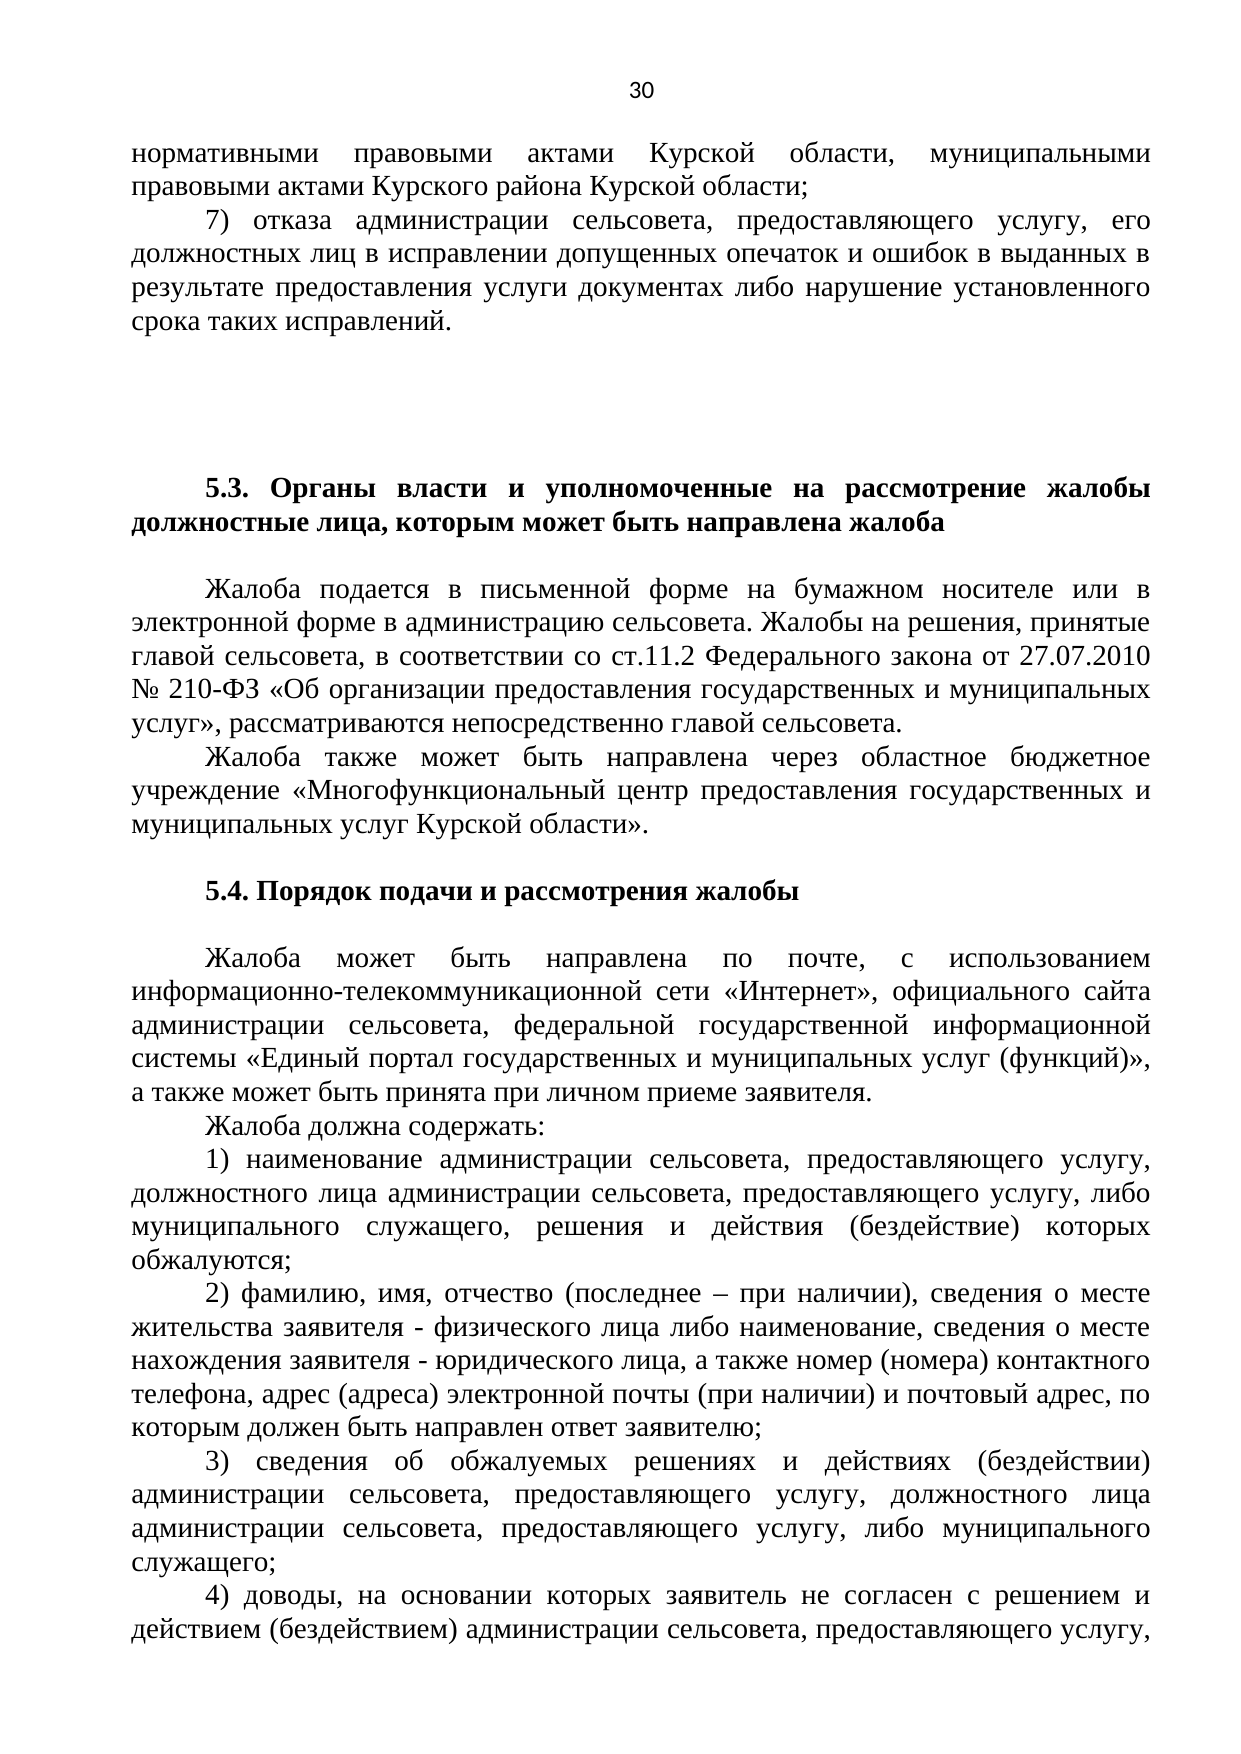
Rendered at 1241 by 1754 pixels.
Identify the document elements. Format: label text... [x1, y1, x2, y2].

text Жалоба также может быть направлена через областное бюджетное учреждение «Многофункциональный центр предоставления государственных и муниципальных услуг Курской области». [131, 739, 1152, 839]
text Жалоба может быть направлена по почте, с использованием информационно-телекоммуникационной сети «Интернет», официального сайта администрации сельсовета, федеральной государственной информационной системы «Единый портал государственных и муниципальных услуг (функций)», а также может быть принята при личном приеме заявителя. [131, 940, 1152, 1108]
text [131, 1577, 1152, 1644]
text 5.4. Порядок подачи и рассмотрения жалобы [131, 873, 1152, 906]
text Жалоба подается в письменной форме на бумажном носителе или в электронной форме в администрацию сельсовета. Жалобы на решения, принятые главой сельсовета, в соответствии со ст.11.2 Федерального закона от 27.07.2010 № 210-ФЗ «Об организации предоставления государственных и муниципальных услуг», рассматриваются непосредственно главой сельсовета. [131, 571, 1152, 739]
text 3) сведения об обжалуемых решениях и действиях (бездействии) администрации сельсовета, предоставляющего услугу, должностного лица администрации сельсовета, предоставляющего услугу, либо муниципального служащего; [131, 1443, 1152, 1577]
text 5.3. Органы власти и уполномоченные на рассмотрение жалобы должностные лица, которым может быть направлена жалоба [131, 470, 1152, 537]
text 7) отказа администрации сельсовета, предоставляющего услугу, его должностных лиц в исправлении допущенных опечаток и ошибок в выданных в результате предоставления услуги документах либо нарушение установленного срока таких исправлений. [131, 202, 1152, 336]
text 1) наименование администрации сельсовета, предоставляющего услугу, должностного лица администрации сельсовета, предоставляющего услугу, либо муниципального служащего, решения и действия (бездействие) которых обжалуются; [131, 1141, 1152, 1275]
text Жалоба должна содержать: [131, 1108, 1152, 1141]
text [131, 135, 1152, 202]
text 2) фамилию, имя, отчество (последнее – при наличии), сведения о месте жительства заявителя - физического лица либо наименование, сведения о месте нахождения заявителя - юридического лица, а также номер (номера) контактного телефона, адрес (адреса) электронной почты (при наличии) и почтовый адрес, по которым должен быть направлен ответ заявителю; [131, 1275, 1152, 1443]
